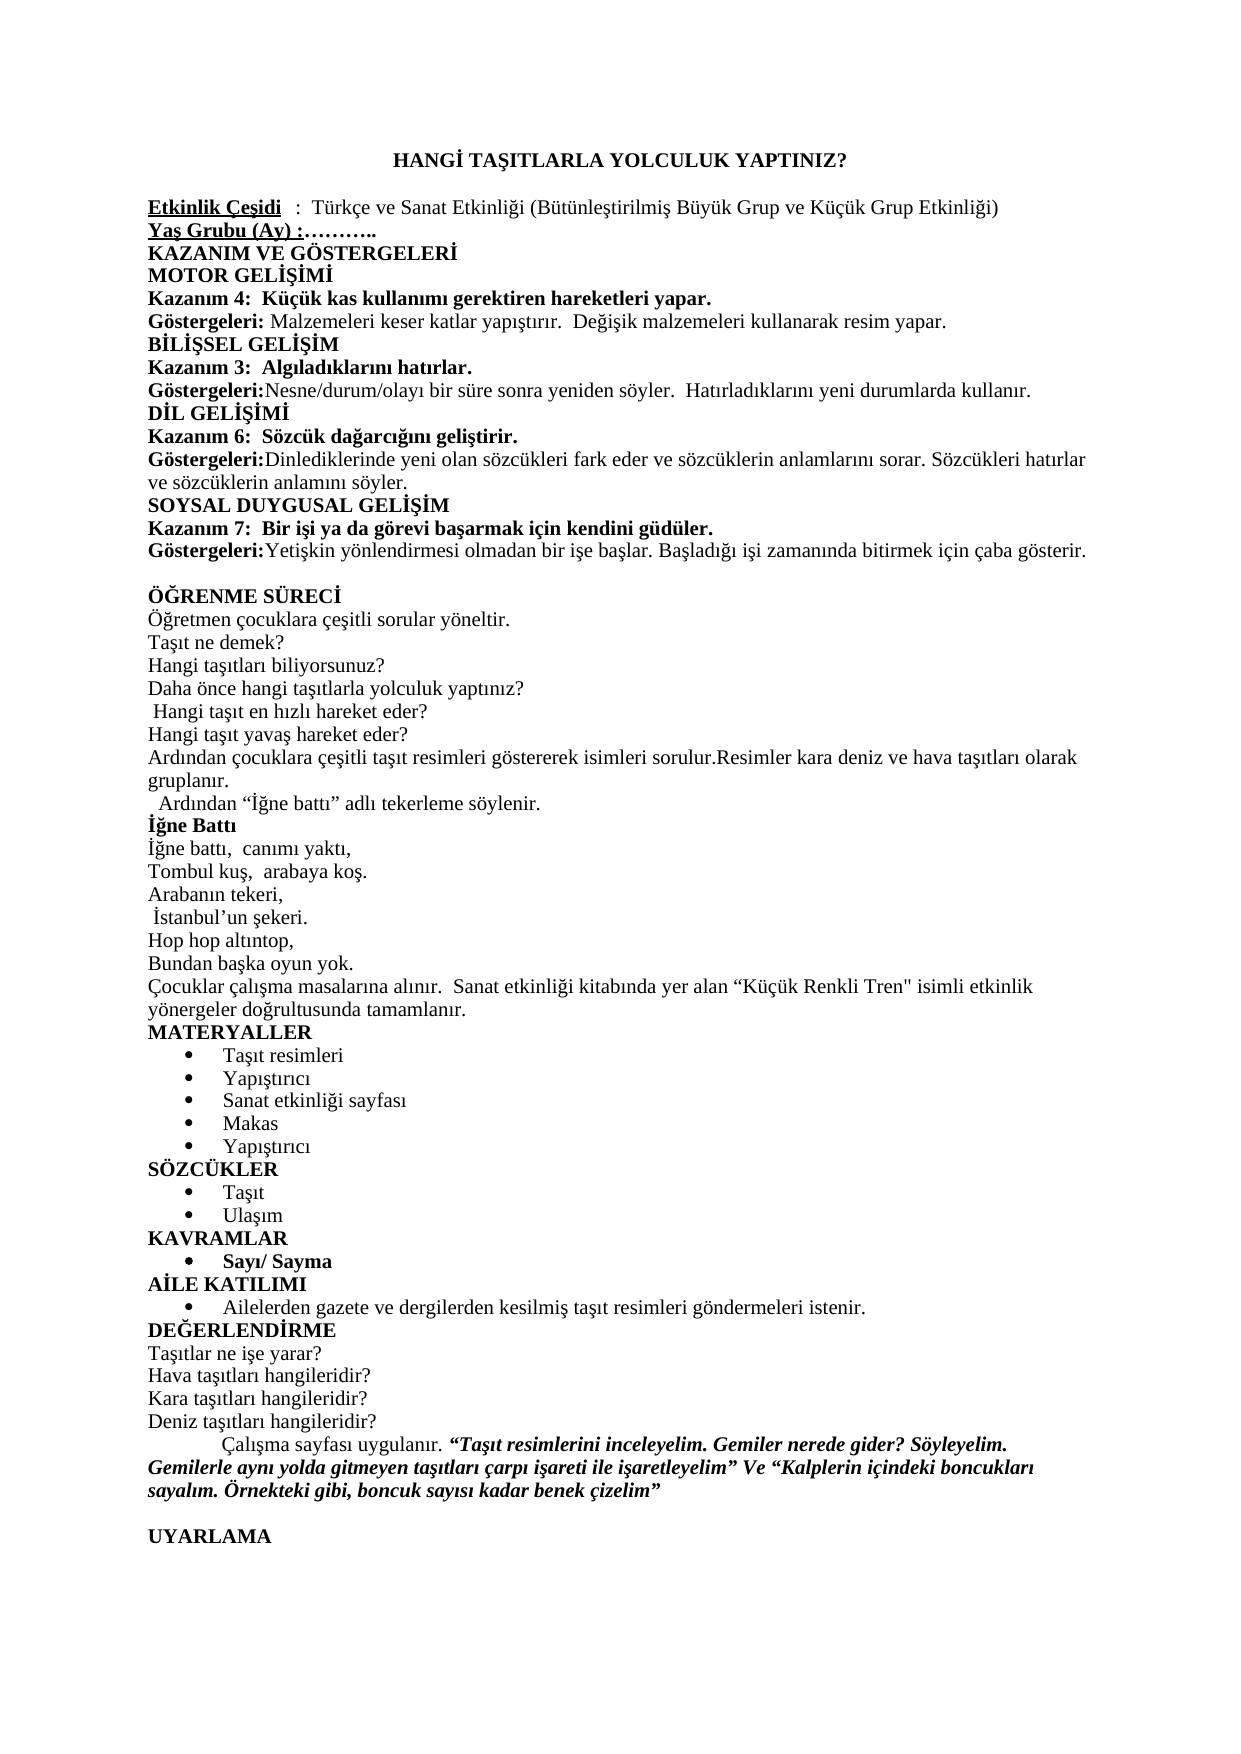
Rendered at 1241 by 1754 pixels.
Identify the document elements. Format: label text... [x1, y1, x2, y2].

text İğne Battı [148, 814, 1092, 837]
text Ardından çocuklara çeşitli taşıt resimleri göstererek isimleri sorulur.Resimler kara deniz ve hava taşıtları olarak gruplanır. [148, 746, 1092, 792]
text KAZANIM VE GÖSTERGELERİ [148, 242, 1092, 264]
list Sayı/ Sayma [185, 1250, 1092, 1273]
list Taşıt [185, 1181, 1092, 1204]
text Arabanın tekeri, [148, 883, 1092, 906]
list Sanat etkinliği sayfası [185, 1089, 1092, 1112]
list Ailelerden gazete ve dergilerden kesilmiş taşıt resimleri göndermeleri istenir. [185, 1296, 1092, 1319]
list Yapıştırıcı [185, 1135, 1092, 1158]
text SÖZCÜKLER [148, 1158, 1092, 1181]
list Taşıt resimleri [185, 1044, 1092, 1067]
text Tombul kuş, arabaya koş. [148, 860, 1092, 883]
text BİLİŞSEL GELİŞİM [148, 333, 1092, 356]
text Hangi taşıt en hızlı hareket eder? [148, 700, 1092, 723]
text DİL GELİŞİMİ [148, 402, 1092, 425]
text Kazanım 7: Bir işi ya da görevi başarmak için kendini güdüler. [148, 517, 1092, 539]
text İstanbul’un şekeri. [148, 906, 1092, 929]
text Etkinlik Çeşidi : Türkçe ve Sanat Etkinliği (Bütünleştirilmiş Büyük Grup ve Küçük Grup Etkinliği) [148, 196, 1092, 219]
text Öğretmen çocuklara çeşitli sorular yöneltir. [148, 608, 1092, 631]
text DEĞERLENDİRME [148, 1319, 1092, 1342]
text Göstergeleri: Malzemeleri keser katlar yapıştırır. Değişik malzemeleri kullanarak resim yapar. [148, 310, 1092, 333]
text Hop hop altıntop, [148, 929, 1092, 952]
text Çocuklar çalışma masalarına alınır. Sanat etkinliği kitabında yer alan “Küçük Renkli Tren" isimli etkinlik yönergeler doğrultusunda tamamlanır. [148, 975, 1092, 1021]
text Kazanım 6: Sözcük dağarcığını geliştirir. [148, 425, 1092, 448]
list Yapıştırıcı [185, 1067, 1092, 1089]
text Kazanım 3: Algıladıklarını hatırlar. Göstergeleri:Nesne/durum/olayı bir süre sonra yeniden söyler. Hatırladıklarını yeni durumlarda kullanır. [148, 356, 1092, 402]
text MATERYALLER [148, 1021, 1092, 1044]
text Taşıt ne demek? [148, 631, 1092, 654]
text Hangi taşıt yavaş hareket eder? [148, 723, 1092, 746]
text İğne battı, canımı yaktı, [148, 837, 1092, 860]
text ÖĞRENME SÜRECİ [148, 585, 1092, 608]
text UYARLAMA [148, 1525, 1092, 1548]
text Daha önce hangi taşıtlarla yolculuk yaptınız? [148, 677, 1092, 700]
text Göstergeleri:Dinlediklerinde yeni olan sözcükleri fark eder ve sözcüklerin anlamlarını sorar. Sözcükleri hatırlar ve sözcüklerin anlamını söyler. [148, 448, 1092, 494]
list Makas [185, 1112, 1092, 1135]
text Taşıtlar ne işe yarar? Hava taşıtları hangileridir? Kara taşıtları hangileridir? Deniz taşıtları hangileridir? [148, 1342, 1092, 1433]
text KAVRAMLAR [148, 1227, 1092, 1250]
text SOYSAL DUYGUSAL GELİŞİM [148, 494, 1092, 517]
text Kazanım 4: Küçük kas kullanımı gerektiren hareketleri yapar. [148, 287, 1092, 310]
text MOTOR GELİŞİMİ [148, 264, 1092, 287]
text AİLE KATILIMI [148, 1273, 1092, 1296]
text Yaş Grubu (Ay) :……….. [148, 219, 1092, 242]
list Ulaşım [185, 1204, 1092, 1227]
text Göstergeleri:Yetişkin yönlendirmesi olmadan bir işe başlar. Başladığı işi zamanında bitirmek için çaba gösterir. [148, 539, 1092, 562]
text Çalışma sayfası uygulanır. “Taşıt resimlerini inceleyelim. Gemiler nerede gider? Söyleyelim. Gemilerle aynı yolda gitmeyen taşıtları çarpı işareti ile işaretleyelim” Ve “Kalplerin içindeki boncukları sayalım. Örnekteki gibi, boncuk sayısı kadar benek çizelim” [148, 1433, 1092, 1502]
text Hangi taşıtları biliyorsunuz? [148, 654, 1092, 677]
text Ardından “İğne battı” adlı tekerleme söylenir. [148, 792, 1092, 814]
text Bundan başka oyun yok. [148, 952, 1092, 975]
text HANGİ TAŞITLARLA YOLCULUK YAPTINIZ? [148, 148, 1092, 172]
